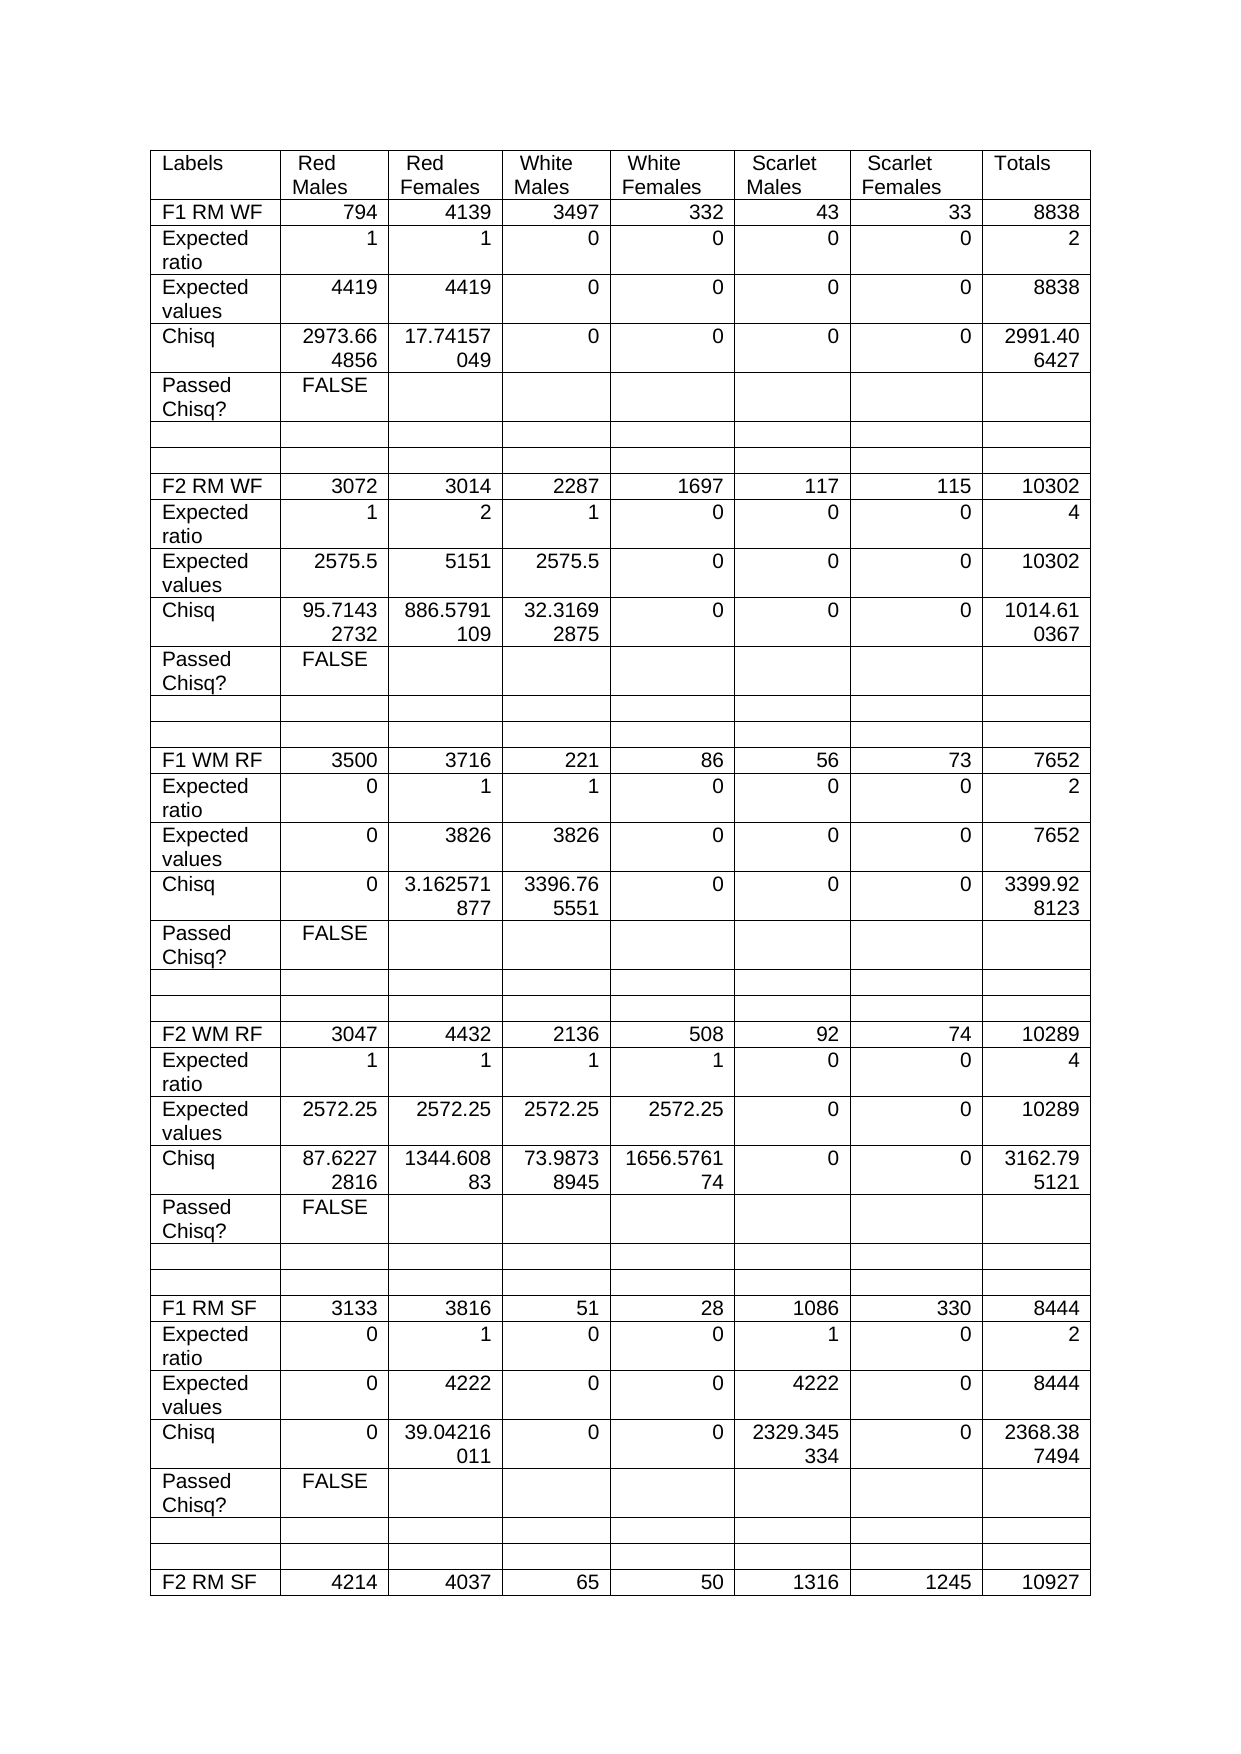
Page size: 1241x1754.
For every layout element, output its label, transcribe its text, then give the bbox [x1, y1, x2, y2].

table_cell 1 [281, 1048, 388, 1096]
table_cell 115 [851, 474, 982, 499]
table_cell 1 [735, 1322, 850, 1370]
table_cell [611, 1244, 734, 1269]
table_cell Expected values [151, 1371, 280, 1419]
table_cell [281, 448, 388, 473]
table_cell 3162.795121 [983, 1146, 1090, 1194]
table_cell FALSE [281, 1195, 388, 1243]
table_cell [851, 1195, 982, 1243]
table_cell [851, 921, 982, 969]
table_cell 0 [851, 1048, 982, 1096]
table_cell 8838 [983, 275, 1090, 323]
table_cell 1 [389, 1322, 502, 1370]
table_cell [151, 970, 280, 995]
table_cell [389, 996, 502, 1021]
table_cell 56 [735, 748, 850, 773]
table_cell 1086 [735, 1296, 850, 1321]
table_cell 10302 [983, 549, 1090, 597]
table_cell [611, 996, 734, 1021]
table_cell 51 [503, 1296, 610, 1321]
table_cell [503, 1469, 610, 1517]
table_cell [281, 422, 388, 447]
table_cell 1245 [851, 1570, 982, 1595]
table_cell 0 [735, 823, 850, 871]
table_cell 508 [611, 1022, 734, 1047]
table_cell 7652 [983, 748, 1090, 773]
table_cell [281, 1518, 388, 1543]
table_cell 0 [735, 1097, 850, 1145]
table_header Scarlet Females [851, 151, 982, 199]
table_cell Expected values [151, 549, 280, 597]
table_cell [389, 1469, 502, 1517]
table_cell 3497 [503, 200, 610, 225]
table_cell F1 WM RF [151, 748, 280, 773]
table_cell 0 [735, 226, 850, 274]
table_cell 0 [611, 774, 734, 822]
table_cell 3396.765551 [503, 872, 610, 920]
table_cell 0 [281, 1420, 388, 1468]
table_cell [389, 1244, 502, 1269]
table_cell [503, 996, 610, 1021]
table_cell [735, 1244, 850, 1269]
table_cell [851, 1518, 982, 1543]
table_cell 0 [851, 1420, 982, 1468]
table_cell 0 [503, 1322, 610, 1370]
table_cell FALSE [281, 373, 388, 421]
table_cell 7652 [983, 823, 1090, 871]
table_cell 1656.576174 [611, 1146, 734, 1194]
table_cell [851, 1469, 982, 1517]
table_cell [503, 1518, 610, 1543]
table_cell 0 [281, 872, 388, 920]
table_cell Chisq [151, 1146, 280, 1194]
table_cell [611, 1270, 734, 1295]
table_cell [503, 921, 610, 969]
table_cell 1014.610367 [983, 598, 1090, 646]
table_cell 1316 [735, 1570, 850, 1595]
table_cell 2991.406427 [983, 324, 1090, 372]
table_cell 330 [851, 1296, 982, 1321]
table_cell [503, 422, 610, 447]
table_cell 73 [851, 748, 982, 773]
table_cell 2973.664856 [281, 324, 388, 372]
table_cell Expected values [151, 1097, 280, 1145]
table_cell 0 [851, 1146, 982, 1194]
table_cell Expected ratio [151, 226, 280, 274]
table_cell [983, 448, 1090, 473]
table_cell 4432 [389, 1022, 502, 1047]
table_cell 0 [735, 324, 850, 372]
table_cell 0 [503, 1420, 610, 1468]
table_cell 0 [611, 549, 734, 597]
table_header Scarlet Males [735, 151, 850, 199]
table_cell Chisq [151, 872, 280, 920]
table_cell 0 [611, 598, 734, 646]
table_cell [151, 422, 280, 447]
table_cell Chisq [151, 598, 280, 646]
table_cell [735, 448, 850, 473]
table_cell [611, 422, 734, 447]
table_cell [983, 1270, 1090, 1295]
table_cell 3826 [503, 823, 610, 871]
table_cell [983, 722, 1090, 747]
table_cell [503, 1195, 610, 1243]
table_cell Passed Chisq? [151, 647, 280, 695]
table_cell Expected ratio [151, 774, 280, 822]
table_cell [503, 696, 610, 721]
table_cell 3072 [281, 474, 388, 499]
table_cell [983, 422, 1090, 447]
table_cell [735, 1270, 850, 1295]
table_cell [851, 448, 982, 473]
table_cell [983, 1469, 1090, 1517]
table_cell 0 [503, 275, 610, 323]
table_cell 0 [851, 872, 982, 920]
table_cell Expected ratio [151, 500, 280, 548]
table_cell F1 RM SF [151, 1296, 280, 1321]
table_cell Expected ratio [151, 1048, 280, 1096]
table_cell [851, 647, 982, 695]
table_cell FALSE [281, 921, 388, 969]
table_cell [983, 996, 1090, 1021]
table_cell 0 [851, 598, 982, 646]
table_cell 5151 [389, 549, 502, 597]
table_cell 4419 [389, 275, 502, 323]
table_cell 0 [611, 1322, 734, 1370]
table_cell 1 [389, 774, 502, 822]
table_cell [611, 448, 734, 473]
table_cell F2 WM RF [151, 1022, 280, 1047]
table_cell 2572.25 [503, 1097, 610, 1145]
table_cell [281, 970, 388, 995]
table_cell 1 [281, 500, 388, 548]
table_cell 3399.928123 [983, 872, 1090, 920]
table_cell [851, 970, 982, 995]
table_cell 0 [735, 598, 850, 646]
table_cell 0 [851, 774, 982, 822]
table_header Red Males [281, 151, 388, 199]
table_cell Passed Chisq? [151, 921, 280, 969]
table_cell [735, 921, 850, 969]
table_cell 2572.25 [611, 1097, 734, 1145]
table_cell 10289 [983, 1022, 1090, 1047]
table_cell 0 [851, 1322, 982, 1370]
table_cell 4139 [389, 200, 502, 225]
table_cell 2575.5 [503, 549, 610, 597]
table_cell 0 [611, 324, 734, 372]
table_cell 8444 [983, 1371, 1090, 1419]
table_cell 4037 [389, 1570, 502, 1595]
table_cell 17.74157049 [389, 324, 502, 372]
table_cell 0 [851, 500, 982, 548]
table_cell 0 [281, 1322, 388, 1370]
table_cell 794 [281, 200, 388, 225]
table_cell [151, 722, 280, 747]
table_cell 2572.25 [281, 1097, 388, 1145]
table_cell 33 [851, 200, 982, 225]
table_cell [503, 1270, 610, 1295]
table_cell [735, 996, 850, 1021]
table_cell 0 [851, 275, 982, 323]
table_cell 1 [281, 226, 388, 274]
table_cell [983, 1244, 1090, 1269]
table_cell [503, 373, 610, 421]
table_cell 0 [851, 549, 982, 597]
table_cell 10302 [983, 474, 1090, 499]
table_cell 1697 [611, 474, 734, 499]
table_cell [151, 1244, 280, 1269]
table_cell 92 [735, 1022, 850, 1047]
table_cell [851, 722, 982, 747]
table_cell [611, 970, 734, 995]
table_cell [503, 647, 610, 695]
table_cell [611, 1469, 734, 1517]
table_cell 0 [503, 1371, 610, 1419]
table_cell 2287 [503, 474, 610, 499]
table_header White Females [611, 151, 734, 199]
table_cell 0 [851, 324, 982, 372]
table_cell 95.71432732 [281, 598, 388, 646]
table_cell [735, 1469, 850, 1517]
table_cell [281, 696, 388, 721]
table_cell [389, 1518, 502, 1543]
table_cell 0 [851, 823, 982, 871]
table_cell [735, 722, 850, 747]
table_cell 2 [983, 1322, 1090, 1370]
table_cell [503, 722, 610, 747]
table_cell [851, 696, 982, 721]
table_cell 0 [735, 1048, 850, 1096]
table_cell 0 [611, 823, 734, 871]
table_cell [389, 921, 502, 969]
table_cell [281, 996, 388, 1021]
table_header White Males [503, 151, 610, 199]
table_cell 1344.60883 [389, 1146, 502, 1194]
table_cell 0 [735, 549, 850, 597]
table_cell 3816 [389, 1296, 502, 1321]
table_cell [851, 373, 982, 421]
table_cell 3716 [389, 748, 502, 773]
table_cell [151, 1544, 280, 1569]
table_cell [611, 1195, 734, 1243]
table_cell Expected values [151, 275, 280, 323]
table_cell 74 [851, 1022, 982, 1047]
table_cell [983, 373, 1090, 421]
table_cell [983, 1195, 1090, 1243]
table_header Red Females [389, 151, 502, 199]
table_cell [735, 696, 850, 721]
table_header Totals [983, 151, 1090, 199]
table_cell [389, 448, 502, 473]
table_cell 886.5791109 [389, 598, 502, 646]
table_cell [611, 373, 734, 421]
table_cell [983, 970, 1090, 995]
table_cell FALSE [281, 647, 388, 695]
table_cell 0 [735, 500, 850, 548]
table_cell Expected ratio [151, 1322, 280, 1370]
table_cell [389, 970, 502, 995]
table_cell 1 [503, 500, 610, 548]
table_cell 0 [611, 1420, 734, 1468]
table_cell [151, 1270, 280, 1295]
table_cell 4 [983, 1048, 1090, 1096]
table_cell 2572.25 [389, 1097, 502, 1145]
table_cell [281, 1270, 388, 1295]
table_cell [389, 696, 502, 721]
table_cell 4214 [281, 1570, 388, 1595]
table_cell [503, 1544, 610, 1569]
table_cell 10289 [983, 1097, 1090, 1145]
table_cell 86 [611, 748, 734, 773]
table_cell Passed Chisq? [151, 373, 280, 421]
table_cell Chisq [151, 324, 280, 372]
table_cell [611, 1544, 734, 1569]
table_cell 0 [281, 1371, 388, 1419]
table_cell F1 RM WF [151, 200, 280, 225]
table_cell 3.162571877 [389, 872, 502, 920]
table_cell 32.31692875 [503, 598, 610, 646]
table_cell [983, 921, 1090, 969]
table_cell [735, 1544, 850, 1569]
table_cell 0 [281, 774, 388, 822]
table_cell [851, 1244, 982, 1269]
table_cell [851, 996, 982, 1021]
table_cell 2329.345334 [735, 1420, 850, 1468]
table_cell 0 [503, 226, 610, 274]
table_cell 117 [735, 474, 850, 499]
table_cell [389, 722, 502, 747]
table_cell 0 [735, 872, 850, 920]
table_cell 0 [851, 226, 982, 274]
table_cell 2 [983, 774, 1090, 822]
table_cell 3500 [281, 748, 388, 773]
table_cell 28 [611, 1296, 734, 1321]
table_cell 3014 [389, 474, 502, 499]
table_cell 0 [735, 1146, 850, 1194]
table_cell 2368.387494 [983, 1420, 1090, 1468]
table_cell [611, 722, 734, 747]
table_cell [983, 1518, 1090, 1543]
table_cell [389, 373, 502, 421]
table_cell Passed Chisq? [151, 1195, 280, 1243]
table_cell 2575.5 [281, 549, 388, 597]
table_cell [389, 1195, 502, 1243]
table_cell 1 [503, 774, 610, 822]
table_cell [503, 970, 610, 995]
table_cell 3826 [389, 823, 502, 871]
table_cell [281, 722, 388, 747]
table_cell [983, 696, 1090, 721]
table_cell 0 [611, 226, 734, 274]
table_cell 4419 [281, 275, 388, 323]
table_cell [389, 1544, 502, 1569]
table_cell [611, 696, 734, 721]
table_cell 221 [503, 748, 610, 773]
table_cell [735, 1195, 850, 1243]
table_cell 3133 [281, 1296, 388, 1321]
table_cell 4222 [735, 1371, 850, 1419]
table_cell [389, 1270, 502, 1295]
table_cell 0 [735, 275, 850, 323]
table_cell Chisq [151, 1420, 280, 1468]
table_cell Passed Chisq? [151, 1469, 280, 1517]
table_cell 65 [503, 1570, 610, 1595]
table_cell [735, 970, 850, 995]
table_cell [151, 448, 280, 473]
table_cell [983, 647, 1090, 695]
table_cell [151, 1518, 280, 1543]
table_cell [611, 921, 734, 969]
table_cell 87.62272816 [281, 1146, 388, 1194]
table_cell [389, 422, 502, 447]
table_cell 1 [611, 1048, 734, 1096]
table_cell [851, 422, 982, 447]
table_cell [503, 448, 610, 473]
table_cell 39.04216011 [389, 1420, 502, 1468]
table_cell 10927 [983, 1570, 1090, 1595]
table_cell 2136 [503, 1022, 610, 1047]
table_cell [611, 647, 734, 695]
table_cell 2 [983, 226, 1090, 274]
table_cell 73.98738945 [503, 1146, 610, 1194]
table_cell 0 [611, 872, 734, 920]
table_cell 0 [735, 774, 850, 822]
table_header Labels [151, 151, 280, 199]
table_cell 332 [611, 200, 734, 225]
table_cell [151, 696, 280, 721]
table_cell [851, 1270, 982, 1295]
table_cell [389, 647, 502, 695]
table_cell 0 [851, 1371, 982, 1419]
table_cell 0 [611, 275, 734, 323]
table_cell [983, 1544, 1090, 1569]
table_cell 1 [503, 1048, 610, 1096]
table_cell 2 [389, 500, 502, 548]
table_cell [611, 1518, 734, 1543]
table_cell 43 [735, 200, 850, 225]
table_cell [851, 1544, 982, 1569]
table_cell [735, 422, 850, 447]
table_cell 4222 [389, 1371, 502, 1419]
table_cell 0 [281, 823, 388, 871]
table_cell [281, 1244, 388, 1269]
table_cell 8444 [983, 1296, 1090, 1321]
table_cell 50 [611, 1570, 734, 1595]
table_cell F2 RM SF [151, 1570, 280, 1595]
table_cell [735, 373, 850, 421]
table_cell 0 [611, 500, 734, 548]
table_cell [503, 1244, 610, 1269]
table_cell 4 [983, 500, 1090, 548]
table_cell 1 [389, 1048, 502, 1096]
table_cell 1 [389, 226, 502, 274]
table_cell F2 RM WF [151, 474, 280, 499]
table_cell [735, 647, 850, 695]
table_cell Expected values [151, 823, 280, 871]
table_cell FALSE [281, 1469, 388, 1517]
table_cell 0 [851, 1097, 982, 1145]
table_cell 0 [611, 1371, 734, 1419]
table_cell [151, 996, 280, 1021]
table_cell 3047 [281, 1022, 388, 1047]
table_cell [281, 1544, 388, 1569]
table_cell [735, 1518, 850, 1543]
table_cell 0 [503, 324, 610, 372]
table_cell 8838 [983, 200, 1090, 225]
